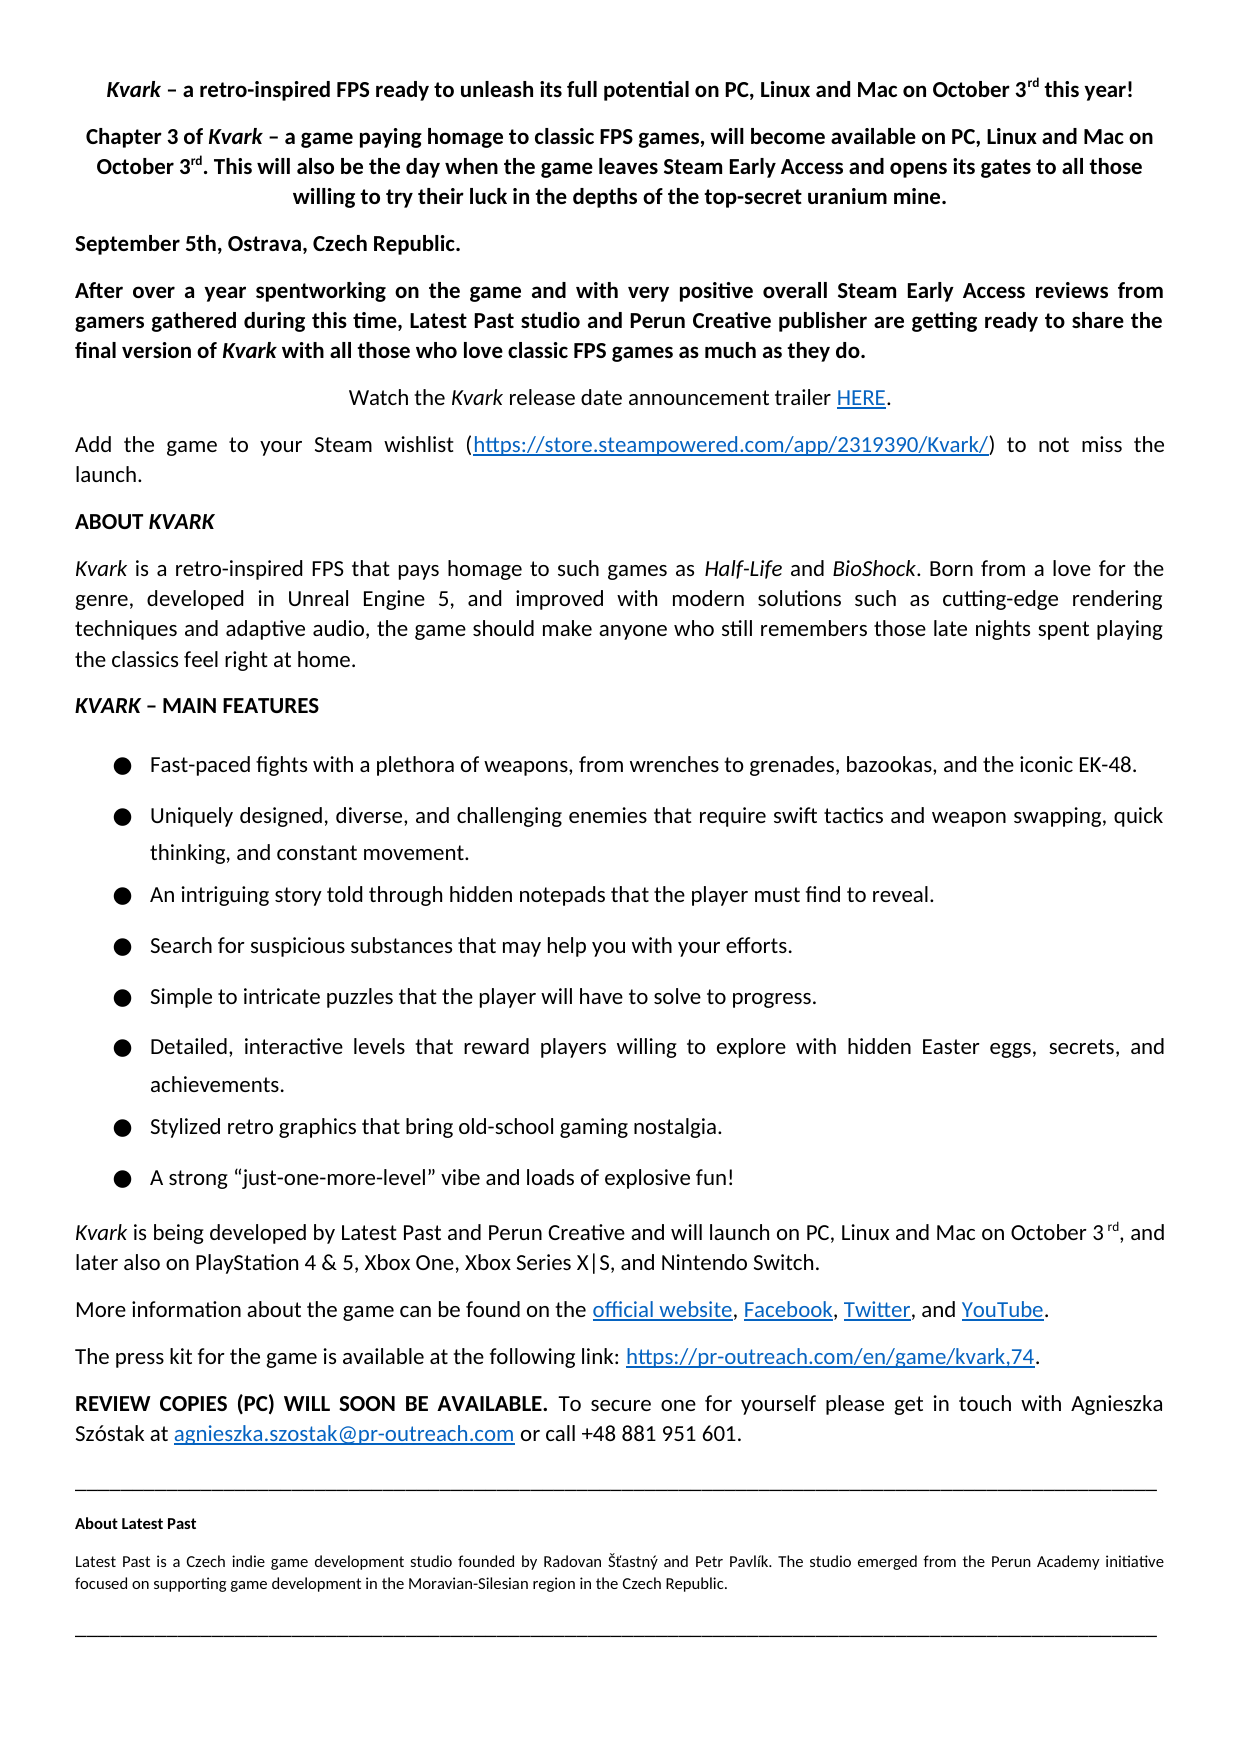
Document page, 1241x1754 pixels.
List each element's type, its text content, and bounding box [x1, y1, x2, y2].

text More information about the game can be found on the official website, Facebook, Twitter, and YouTube. [75, 1295, 1165, 1323]
list Simple to intricate puzzles that the player will have to solve to progress. [112, 970, 1165, 1017]
text Chapter 3 of Kvark – a game paying homage to classic FPS games, will become available on PC, Linux and Mac on October 3rd. This will also be the day when the game leaves Steam Early Access and opens its gates to all those willing to try their luck in the depths of the top-secret uranium mine. [75, 122, 1165, 210]
list Uniquely designed, diverse, and challenging enemies that require swift tactics and weapon swapping, quick thinking, and constant movement. [112, 789, 1165, 866]
text ABOUT KVARK [75, 507, 1165, 535]
text Watch the Kvark release date announcement trailer HERE. [75, 383, 1165, 411]
list Detailed, interactive levels that reward players willing to explore with hidden Easter eggs, secrets, and achievements. [112, 1021, 1165, 1098]
text KVARK – MAIN FEATURES [75, 692, 1165, 720]
list Search for suspicious substances that may help you with your efforts. [112, 919, 1165, 966]
text REVIEW COPIES (PC) WILL SOON BE AVAILABLE. To secure one for yourself please get in touch with Agnieszka Szóstak at agnieszka.szostak@pr-outreach.com or call +48 881 951 601. [75, 1389, 1165, 1447]
text Latest Past is a Czech indie game development studio founded by Radovan Šťastný and Petr Pavlík. The studio emerged from the Perun Academy initiative focused on supporting game development in the Moravian-Silesian region in the Czech Republic. [75, 1552, 1165, 1594]
text September 5th, Ostrava, Czech Republic. [75, 229, 1165, 257]
list Fast-paced fights with a plethora of weapons, from wrenches to grenades, bazookas, and the iconic EK-48. [112, 738, 1165, 786]
text About Latest Past [75, 1513, 1165, 1533]
text Kvark is being developed by Latest Past and Perun Creative and will launch on PC, Linux and Mac on October 3rd, and later also on PlayStation 4 & 5, Xbox One, Xbox Series X|S, and Nintendo Switch. [75, 1218, 1165, 1277]
text The press kit for the game is available at the following link: https://pr-outreach.com/en/game/kvark,74. [75, 1342, 1165, 1370]
text After over a year spentworking on the game and with very positive overall Steam Early Access reviews from gamers gathered during this time, Latest Past studio and Perun Creative publisher are getting ready to share the final version of Kvark with all those who love classic FPS games as much as they do. [75, 276, 1165, 364]
text Kvark is a retro-inspired FPS that pays homage to such games as Half-Life and BioShock. Born from a love for the genre, developed in Unreal Engine 5, and improved with modern solutions such as cutting-edge rendering techniques and adaptive audio, the game should make anyone who still remembers those late nights spent playing the classics feel right at home. [75, 554, 1165, 673]
list Stylized retro graphics that bring old-school gaming nostalgia. [112, 1100, 1165, 1147]
text Kvark – a retro-inspired FPS ready to unleash its full potential on PC, Linux and Mac on October 3rd this year! [75, 75, 1165, 103]
text Add the game to your Steam wishlist (https://store.steampowered.com/app/2319390/Kvark/) to not miss the launch. [75, 430, 1165, 488]
text _______________________________________________________________________________________________ [75, 1466, 1165, 1494]
list An intriguing story told through hidden notepads that the player must find to reveal. [112, 869, 1165, 916]
text _______________________________________________________________________________________________ [75, 1612, 1165, 1640]
list A strong “just-one-more-level” vibe and loads of explosive fun! [112, 1151, 1165, 1198]
